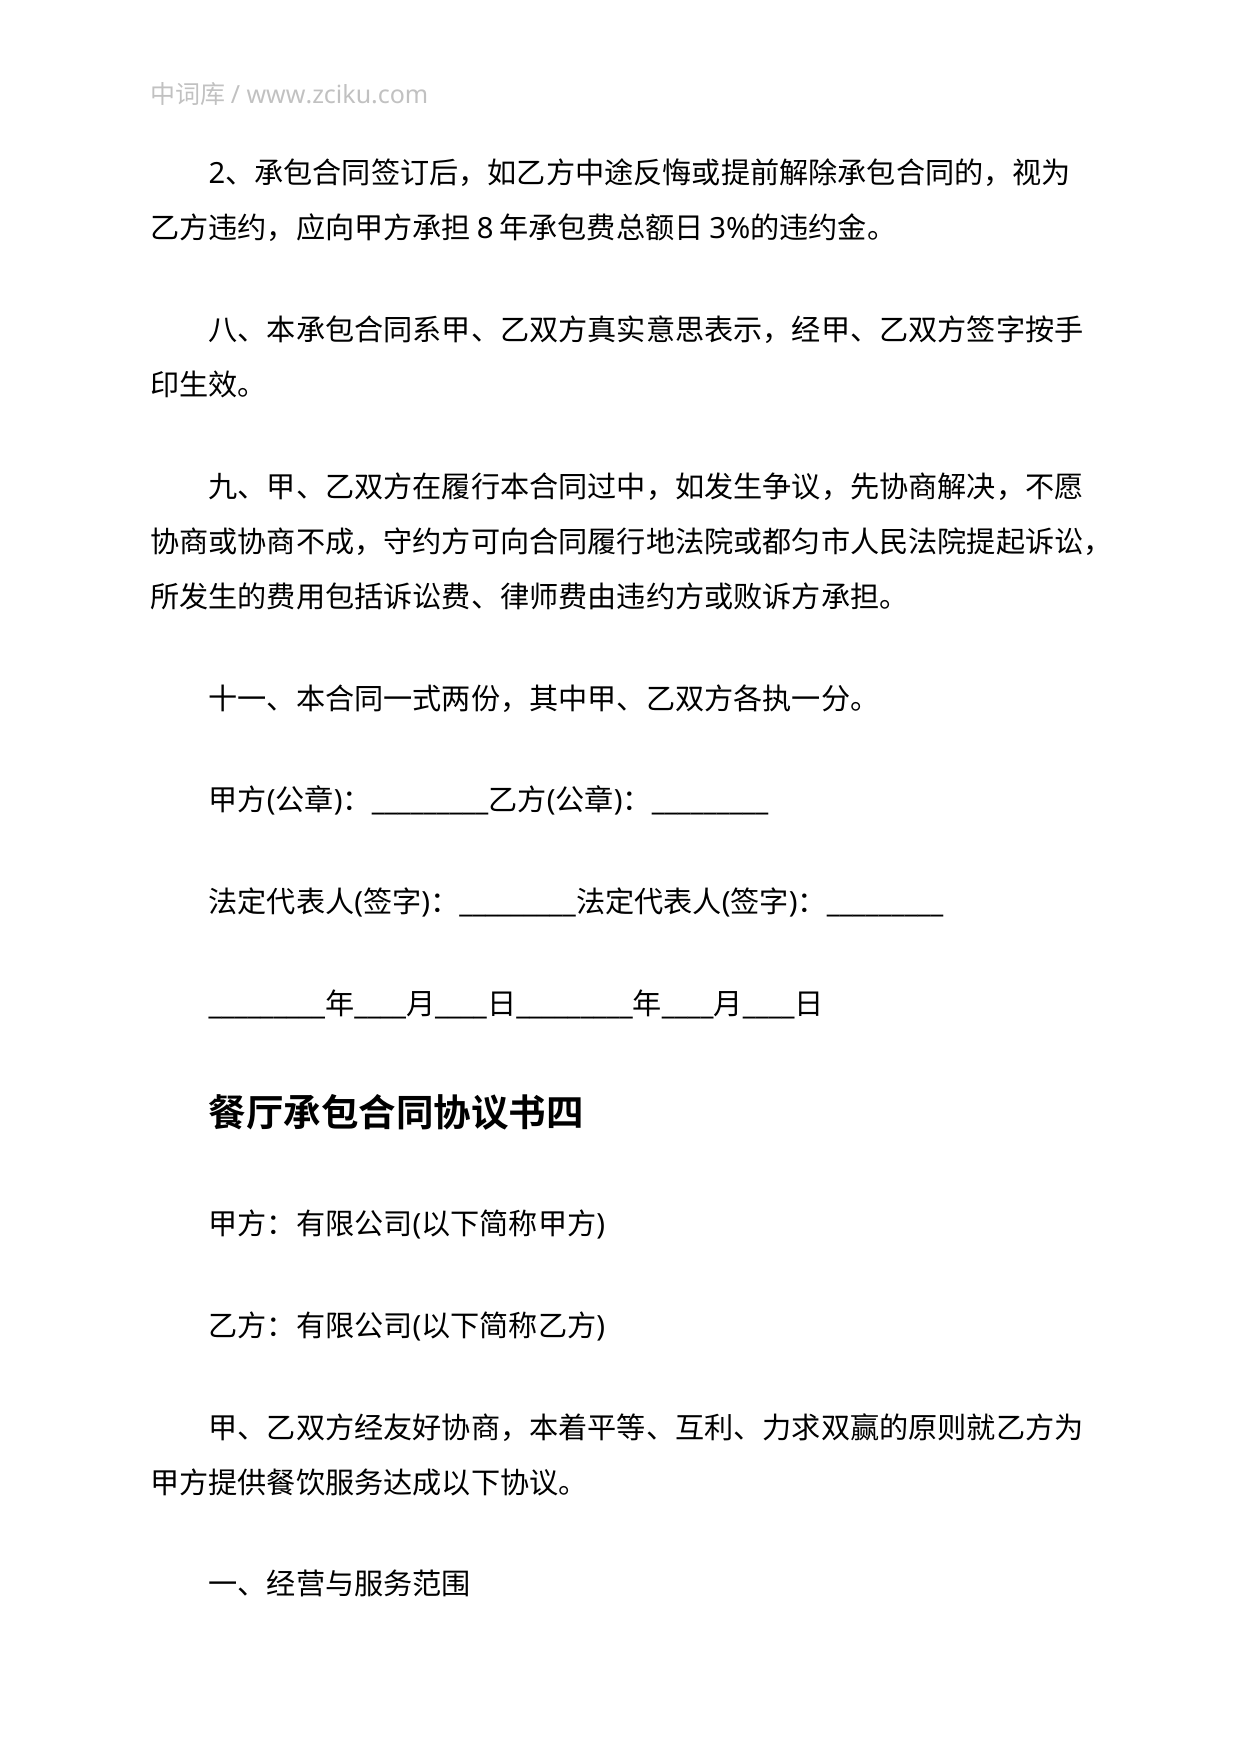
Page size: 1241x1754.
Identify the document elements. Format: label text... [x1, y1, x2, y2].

text 乙方：有限公司(以下简称乙方) [150, 1302, 1090, 1345]
text 一、经营与服务范围 [150, 1561, 1090, 1603]
text 甲方(公章)：_________乙方(公章)：_________ [150, 777, 1090, 819]
text 法定代表人(签字)：_________法定代表人(签字)：_________ [150, 879, 1090, 921]
text 2、承包合同签订后，如乙方中途反悔或提前解除承包合同的，视为乙方违约，应向甲方承担8年承包费总额日3%的违约金。 [150, 150, 1090, 247]
text 十一、本合同一式两份，其中甲、乙双方各执一分。 [150, 675, 1090, 717]
text 甲方：有限公司(以下简称甲方) [150, 1200, 1090, 1243]
text 八、本承包合同系甲、乙双方真实意思表示，经甲、乙双方签字按手印生效。 [150, 307, 1090, 404]
text 餐厅承包合同协议书四 [150, 1083, 1090, 1137]
text 甲、乙双方经友好协商，本着平等、互利、力求双赢的原则就乙方为甲方提供餐饮服务达成以下协议。 [150, 1404, 1090, 1501]
text 九、甲、乙双方在履行本合同过中，如发生争议，先协商解决，不愿协商或协商不成，守约方可向合同履行地法院或都匀市人民法院提起诉讼，所发生的费用包括诉讼费、律师费由违约方或败诉方承担。 [150, 464, 1090, 616]
text _________年____月____日_________年____月____日 [150, 981, 1090, 1023]
